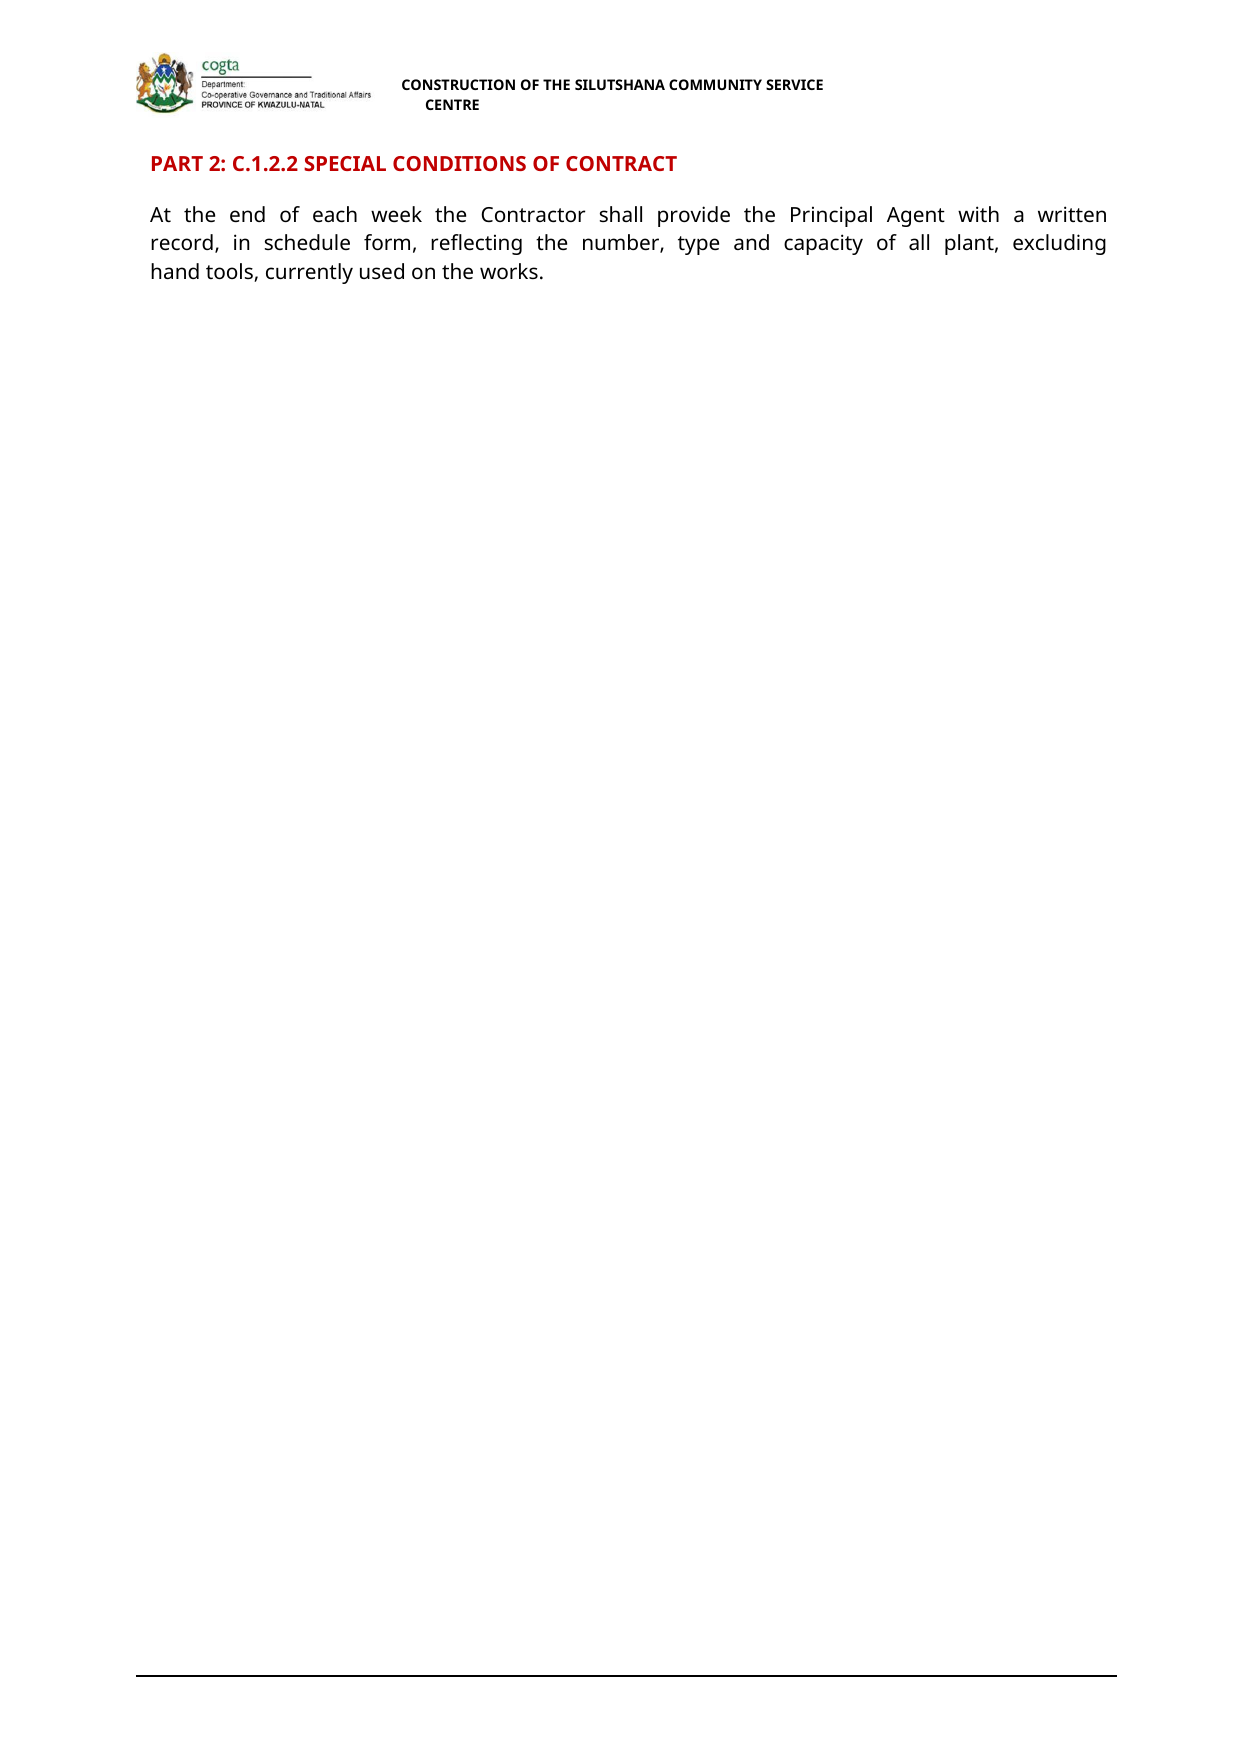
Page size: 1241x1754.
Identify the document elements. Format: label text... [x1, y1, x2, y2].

text At the end of each week the Contractor shall provide the Principal Agent with a written record, in schedule form, reflecting the number, type and capacity of all plant, excluding hand tools, currently used on the works. [150, 200, 1108, 285]
picture [136, 52, 379, 118]
